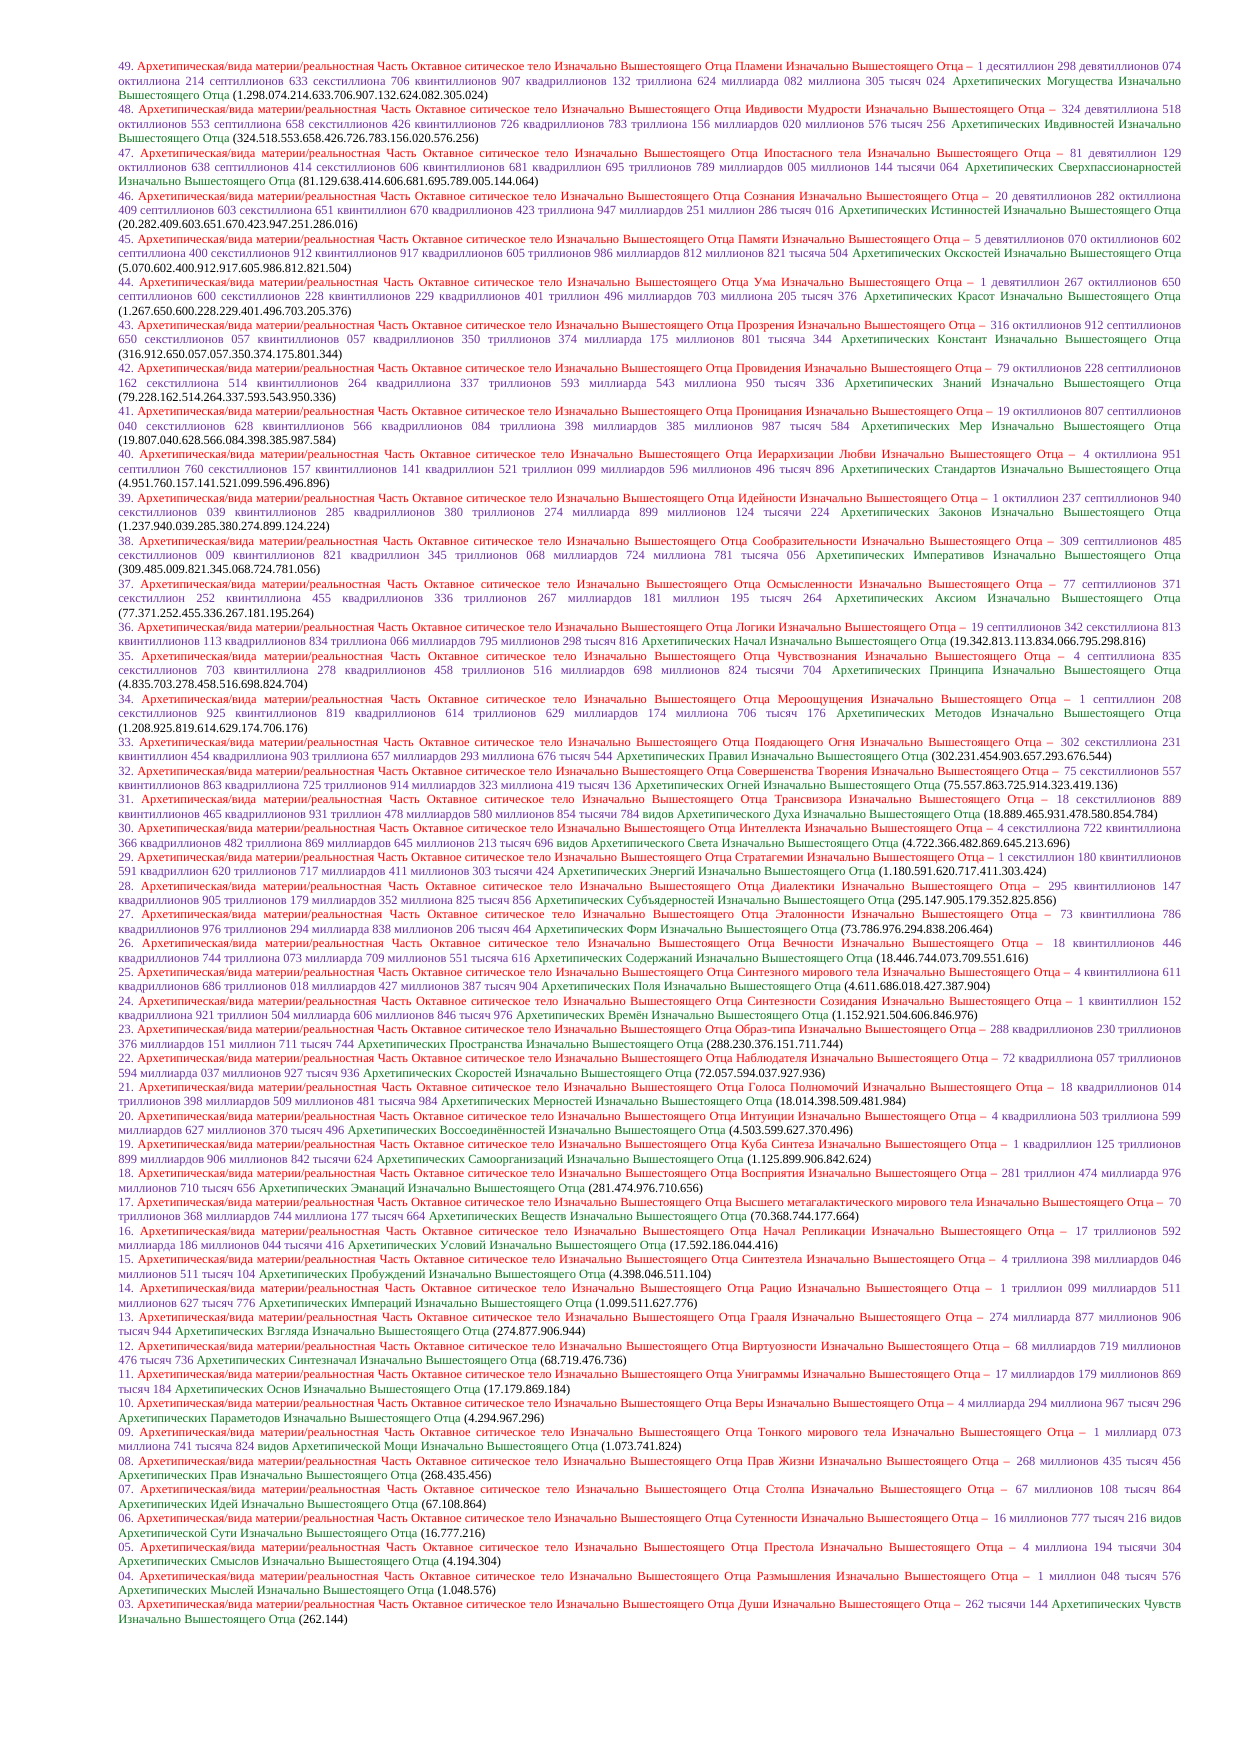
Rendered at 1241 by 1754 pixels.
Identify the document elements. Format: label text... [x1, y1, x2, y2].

text 15. Архетипическая/вида материи/реальностная Часть Октавное ситическое тело Изначально Вышестоящего Отца Синтезтела Изначально Вышестоящего Отца – 4 триллиона 398 миллиардов 046 миллионов 511 тысяч 104 Архетипических Пробуждений Изначально Вышестоящего Отца (4.398.046.511.104) [118, 1252, 1181, 1281]
text 47. Архетипическая/вида материи/реальностная Часть Октавное ситическое тело Изначально Вышестоящего Отца Ипостасного тела Изначально Вышестоящего Отца – 81 девятиллион 129 октиллионов 638 септиллионов 414 секстиллионов 606 квинтиллионов 681 квадриллион 695 триллионов 789 миллиардов 005 миллионов 144 тысячи 064 Архетипических Сверхпассионарностей Изначально Вышестоящего Отца (81.129.638.414.606.681.695.789.005.144.064) [118, 145, 1181, 188]
text 33. Архетипическая/вида материи/реальностная Часть Октавное ситическое тело Изначально Вышестоящего Отца Поядающего Огня Изначально Вышестоящего Отца – 302 секстиллиона 231 квинтиллион 454 квадриллиона 903 триллиона 657 миллиардов 293 миллиона 676 тысяч 544 Архетипических Правил Изначально Вышестоящего Отца (302.231.454.903.657.293.676.544) [118, 735, 1181, 763]
text 44. Архетипическая/вида материи/реальностная Часть Октавное ситическое тело Изначально Вышестоящего Отца Ума Изначально Вышестоящего Отца – 1 девятиллион 267 октиллионов 650 септиллионов 600 секстиллионов 228 квинтиллионов 229 квадриллионов 401 триллион 496 миллиардов 703 миллиона 205 тысяч 376 Архетипических Красот Изначально Вышестоящего Отца (1.267.650.600.228.229.401.496.703.205.376) [118, 275, 1181, 318]
text 34. Архетипическая/вида материи/реальностная Часть Октавное ситическое тело Изначально Вышестоящего Отца Мероощущения Изначально Вышестоящего Отца – 1 септиллион 208 секстиллионов 925 квинтиллионов 819 квадриллионов 614 триллионов 629 миллиардов 174 миллиона 706 тысяч 176 Архетипических Методов Изначально Вышестоящего Отца (1.208.925.819.614.629.174.706.176) [118, 692, 1181, 735]
text 18. Архетипическая/вида материи/реальностная Часть Октавное ситическое тело Изначально Вышестоящего Отца Восприятия Изначально Вышестоящего Отца – 281 триллион 474 миллиарда 976 миллионов 710 тысяч 656 Архетипических Эманаций Изначально Вышестоящего Отца (281.474.976.710.656) [118, 1166, 1181, 1195]
text 37. Архетипическая/вида материи/реальностная Часть Октавное ситическое тело Изначально Вышестоящего Отца Осмысленности Изначально Вышестоящего Отца – 77 септиллионов 371 секстиллион 252 квинтиллиона 455 квадриллионов 336 триллионов 267 миллиардов 181 миллион 195 тысяч 264 Архетипических Аксиом Изначально Вышестоящего Отца (77.371.252.455.336.267.181.195.264) [118, 577, 1181, 620]
text 32. Архетипическая/вида материи/реальностная Часть Октавное ситическое тело Изначально Вышестоящего Отца Совершенства Творения Изначально Вышестоящего Отца – 75 секстиллионов 557 квинтиллионов 863 квадриллиона 725 триллионов 914 миллиардов 323 миллиона 419 тысяч 136 Архетипических Огней Изначально Вышестоящего Отца (75.557.863.725.914.323.419.136) [118, 763, 1181, 792]
text 40. Архетипическая/вида материи/реальностная Часть Октавное ситическое тело Изначально Вышестоящего Отца Иерархизации Любви Изначально Вышестоящего Отца – 4 октиллиона 951 септиллион 760 секстиллионов 157 квинтиллионов 141 квадриллион 521 триллион 099 миллиардов 596 миллионов 496 тысяч 896 Архетипических Стандартов Изначально Вышестоящего Отца (4.951.760.157.141.521.099.596.496.896) [118, 447, 1181, 490]
text 24. Архетипическая/вида материи/реальностная Часть Октавное ситическое тело Изначально Вышестоящего Отца Синтезности Созидания Изначально Вышестоящего Отца – 1 квинтиллион 152 квадриллиона 921 триллион 504 миллиарда 606 миллионов 846 тысяч 976 Архетипических Времён Изначально Вышестоящего Отца (1.152.921.504.606.846.976) [118, 993, 1181, 1022]
text 10. Архетипическая/вида материи/реальностная Часть Октавное ситическое тело Изначально Вышестоящего Отца Веры Изначально Вышестоящего Отца – 4 миллиарда 294 миллиона 967 тысяч 296 Архетипических Параметодов Изначально Вышестоящего Отца (4.294.967.296) [118, 1396, 1181, 1425]
text 41. Архетипическая/вида материи/реальностная Часть Октавное ситическое тело Изначально Вышестоящего Отца Проницания Изначально Вышестоящего Отца – 19 октиллионов 807 септиллионов 040 секстиллионов 628 квинтиллионов 566 квадриллионов 084 триллиона 398 миллиардов 385 миллионов 987 тысяч 584 Архетипических Мер Изначально Вышестоящего Отца (19.807.040.628.566.084.398.385.987.584) [118, 404, 1181, 447]
text 13. Архетипическая/вида материи/реальностная Часть Октавное ситическое тело Изначально Вышестоящего Отца Грааля Изначально Вышестоящего Отца – 274 миллиарда 877 миллионов 906 тысяч 944 Архетипических Взгляда Изначально Вышестоящего Отца (274.877.906.944) [118, 1310, 1181, 1338]
text 49. Архетипическая/вида материи/реальностная Часть Октавное ситическое тело Изначально Вышестоящего Отца Пламени Изначально Вышестоящего Отца – 1 десятиллион 298 девятиллионов 074 октиллиона 214 септиллионов 633 секстиллиона 706 квинтиллионов 907 квадриллионов 132 триллиона 624 миллиарда 082 миллиона 305 тысяч 024 Архетипических Могущества Изначально Вышестоящего Отца (1.298.074.214.633.706.907.132.624.082.305.024) [118, 59, 1181, 102]
text 21. Архетипическая/вида материи/реальностная Часть Октавное ситическое тело Изначально Вышестоящего Отца Голоса Полномочий Изначально Вышестоящего Отца – 18 квадриллионов 014 триллионов 398 миллиардов 509 миллионов 481 тысяча 984 Архетипических Мерностей Изначально Вышестоящего Отца (18.014.398.509.481.984) [118, 1080, 1181, 1108]
text 03. Архетипическая/вида материи/реальностная Часть Октавное ситическое тело Изначально Вышестоящего Отца Души Изначально Вышестоящего Отца – 262 тысячи 144 Архетипических Чувств Изначально Вышестоящего Отца (262.144) [118, 1597, 1181, 1626]
text 27. Архетипическая/вида материи/реальностная Часть Октавное ситическое тело Изначально Вышестоящего Отца Эталонности Изначально Вышестоящего Отца – 73 квинтиллиона 786 квадриллионов 976 триллионов 294 миллиарда 838 миллионов 206 тысяч 464 Архетипических Форм Изначально Вышестоящего Отца (73.786.976.294.838.206.464) [118, 907, 1181, 936]
text 31. Архетипическая/вида материи/реальностная Часть Октавное ситическое тело Изначально Вышестоящего Отца Трансвизора Изначально Вышестоящего Отца – 18 секстиллионов 889 квинтиллионов 465 квадриллионов 931 триллион 478 миллиардов 580 миллионов 854 тысячи 784 видов Архетипического Духа Изначально Вышестоящего Отца (18.889.465.931.478.580.854.784) [118, 792, 1181, 821]
text 11. Архетипическая/вида материи/реальностная Часть Октавное ситическое тело Изначально Вышестоящего Отца Униграммы Изначально Вышестоящего Отца – 17 миллиардов 179 миллионов 869 тысяч 184 Архетипических Основ Изначально Вышестоящего Отца (17.179.869.184) [118, 1367, 1181, 1396]
text 09. Архетипическая/вида материи/реальностная Часть Октавное ситическое тело Изначально Вышестоящего Отца Тонкого мирового тела Изначально Вышестоящего Отца – 1 миллиард 073 миллиона 741 тысяча 824 видов Архетипической Мощи Изначально Вышестоящего Отца (1.073.741.824) [118, 1425, 1181, 1453]
text 06. Архетипическая/вида материи/реальностная Часть Октавное ситическое тело Изначально Вышестоящего Отца Сутенности Изначально Вышестоящего Отца – 16 миллионов 777 тысяч 216 видов Архетипической Сути Изначально Вышестоящего Отца (16.777.216) [118, 1511, 1181, 1540]
text 22. Архетипическая/вида материи/реальностная Часть Октавное ситическое тело Изначально Вышестоящего Отца Наблюдателя Изначально Вышестоящего Отца – 72 квадриллиона 057 триллионов 594 миллиарда 037 миллионов 927 тысяч 936 Архетипических Скоростей Изначально Вышестоящего Отца (72.057.594.037.927.936) [118, 1051, 1181, 1080]
text 45. Архетипическая/вида материи/реальностная Часть Октавное ситическое тело Изначально Вышестоящего Отца Памяти Изначально Вышестоящего Отца – 5 девятиллионов 070 октиллионов 602 септиллиона 400 секстиллионов 912 квинтиллионов 917 квадриллионов 605 триллионов 986 миллиардов 812 миллионов 821 тысяча 504 Архетипических Окскостей Изначально Вышестоящего Отца (5.070.602.400.912.917.605.986.812.821.504) [118, 232, 1181, 275]
text 20. Архетипическая/вида материи/реальностная Часть Октавное ситическое тело Изначально Вышестоящего Отца Интуиции Изначально Вышестоящего Отца – 4 квадриллиона 503 триллиона 599 миллиардов 627 миллионов 370 тысяч 496 Архетипических Воссоединённостей Изначально Вышестоящего Отца (4.503.599.627.370.496) [118, 1108, 1181, 1137]
text 38. Архетипическая/вида материи/реальностная Часть Октавное ситическое тело Изначально Вышестоящего Отца Сообразительности Изначально Вышестоящего Отца – 309 септиллионов 485 секстиллионов 009 квинтиллионов 821 квадриллион 345 триллионов 068 миллиардов 724 миллиона 781 тысяча 056 Архетипических Императивов Изначально Вышестоящего Отца (309.485.009.821.345.068.724.781.056) [118, 533, 1181, 577]
text 28. Архетипическая/вида материи/реальностная Часть Октавное ситическое тело Изначально Вышестоящего Отца Диалектики Изначально Вышестоящего Отца – 295 квинтиллионов 147 квадриллионов 905 триллионов 179 миллиардов 352 миллиона 825 тысяч 856 Архетипических Субъядерностей Изначально Вышестоящего Отца (295.147.905.179.352.825.856) [118, 878, 1181, 907]
text 42. Архетипическая/вида материи/реальностная Часть Октавное ситическое тело Изначально Вышестоящего Отца Провидения Изначально Вышестоящего Отца – 79 октиллионов 228 септиллионов 162 секстиллиона 514 квинтиллионов 264 квадриллиона 337 триллионов 593 миллиарда 543 миллиона 950 тысяч 336 Архетипических Знаний Изначально Вышестоящего Отца (79.228.162.514.264.337.593.543.950.336) [118, 361, 1181, 404]
text 39. Архетипическая/вида материи/реальностная Часть Октавное ситическое тело Изначально Вышестоящего Отца Идейности Изначально Вышестоящего Отца – 1 октиллион 237 септиллионов 940 секстиллионов 039 квинтиллионов 285 квадриллионов 380 триллионов 274 миллиарда 899 миллионов 124 тысячи 224 Архетипических Законов Изначально Вышестоящего Отца (1.237.940.039.285.380.274.899.124.224) [118, 490, 1181, 533]
text 35. Архетипическая/вида материи/реальностная Часть Октавное ситическое тело Изначально Вышестоящего Отца Чувствознания Изначально Вышестоящего Отца – 4 септиллиона 835 секстиллионов 703 квинтиллиона 278 квадриллионов 458 триллионов 516 миллиардов 698 миллионов 824 тысячи 704 Архетипических Принципа Изначально Вышестоящего Отца (4.835.703.278.458.516.698.824.704) [118, 648, 1181, 692]
text 25. Архетипическая/вида материи/реальностная Часть Октавное ситическое тело Изначально Вышестоящего Отца Синтезного мирового тела Изначально Вышестоящего Отца – 4 квинтиллиона 611 квадриллионов 686 триллионов 018 миллиардов 427 миллионов 387 тысяч 904 Архетипических Поля Изначально Вышестоящего Отца (4.611.686.018.427.387.904) [118, 965, 1181, 993]
text 36. Архетипическая/вида материи/реальностная Часть Октавное ситическое тело Изначально Вышестоящего Отца Логики Изначально Вышестоящего Отца – 19 септиллионов 342 секстиллиона 813 квинтиллионов 113 квадриллионов 834 триллиона 066 миллиардов 795 миллионов 298 тысяч 816 Архетипических Начал Изначально Вышестоящего Отца (19.342.813.113.834.066.795.298.816) [118, 620, 1181, 648]
text 12. Архетипическая/вида материи/реальностная Часть Октавное ситическое тело Изначально Вышестоящего Отца Виртуозности Изначально Вышестоящего Отца – 68 миллиардов 719 миллионов 476 тысяч 736 Архетипических Синтезначал Изначально Вышестоящего Отца (68.719.476.736) [118, 1338, 1181, 1367]
text 23. Архетипическая/вида материи/реальностная Часть Октавное ситическое тело Изначально Вышестоящего Отца Образ-типа Изначально Вышестоящего Отца – 288 квадриллионов 230 триллионов 376 миллиардов 151 миллион 711 тысяч 744 Архетипических Пространства Изначально Вышестоящего Отца (288.230.376.151.711.744) [118, 1022, 1181, 1051]
text 04. Архетипическая/вида материи/реальностная Часть Октавное ситическое тело Изначально Вышестоящего Отца Размышления Изначально Вышестоящего Отца – 1 миллион 048 тысяч 576 Архетипических Мыслей Изначально Вышестоящего Отца (1.048.576) [118, 1568, 1181, 1597]
text 30. Архетипическая/вида материи/реальностная Часть Октавное ситическое тело Изначально Вышестоящего Отца Интеллекта Изначально Вышестоящего Отца – 4 секстиллиона 722 квинтиллиона 366 квадриллионов 482 триллиона 869 миллиардов 645 миллионов 213 тысяч 696 видов Архетипического Света Изначально Вышестоящего Отца (4.722.366.482.869.645.213.696) [118, 821, 1181, 850]
text 07. Архетипическая/вида материи/реальностная Часть Октавное ситическое тело Изначально Вышестоящего Отца Столпа Изначально Вышестоящего Отца – 67 миллионов 108 тысяч 864 Архетипических Идей Изначально Вышестоящего Отца (67.108.864) [118, 1482, 1181, 1511]
text 14. Архетипическая/вида материи/реальностная Часть Октавное ситическое тело Изначально Вышестоящего Отца Рацио Изначально Вышестоящего Отца – 1 триллион 099 миллиардов 511 миллионов 627 тысяч 776 Архетипических Импераций Изначально Вышестоящего Отца (1.099.511.627.776) [118, 1281, 1181, 1310]
text 19. Архетипическая/вида материи/реальностная Часть Октавное ситическое тело Изначально Вышестоящего Отца Куба Синтеза Изначально Вышестоящего Отца – 1 квадриллион 125 триллионов 899 миллиардов 906 миллионов 842 тысячи 624 Архетипических Самоорганизаций Изначально Вышестоящего Отца (1.125.899.906.842.624) [118, 1137, 1181, 1166]
text 46. Архетипическая/вида материи/реальностная Часть Октавное ситическое тело Изначально Вышестоящего Отца Сознания Изначально Вышестоящего Отца – 20 девятиллионов 282 октиллиона 409 септиллионов 603 секстиллиона 651 квинтиллион 670 квадриллионов 423 триллиона 947 миллиардов 251 миллион 286 тысяч 016 Архетипических Истинностей Изначально Вышестоящего Отца (20.282.409.603.651.670.423.947.251.286.016) [118, 188, 1181, 232]
text 48. Архетипическая/вида материи/реальностная Часть Октавное ситическое тело Изначально Вышестоящего Отца Ивдивости Мудрости Изначально Вышестоящего Отца – 324 девятиллиона 518 октиллионов 553 септиллиона 658 секстиллионов 426 квинтиллионов 726 квадриллионов 783 триллиона 156 миллиардов 020 миллионов 576 тысяч 256 Архетипических Ивдивностей Изначально Вышестоящего Отца (324.518.553.658.426.726.783.156.020.576.256) [118, 102, 1181, 145]
text 29. Архетипическая/вида материи/реальностная Часть Октавное ситическое тело Изначально Вышестоящего Отца Стратагемии Изначально Вышестоящего Отца – 1 секстиллион 180 квинтиллионов 591 квадриллион 620 триллионов 717 миллиардов 411 миллионов 303 тысячи 424 Архетипических Энергий Изначально Вышестоящего Отца (1.180.591.620.717.411.303.424) [118, 850, 1181, 878]
text 43. Архетипическая/вида материи/реальностная Часть Октавное ситическое тело Изначально Вышестоящего Отца Прозрения Изначально Вышестоящего Отца – 316 октиллионов 912 септиллионов 650 секстиллионов 057 квинтиллионов 057 квадриллионов 350 триллионов 374 миллиарда 175 миллионов 801 тысяча 344 Архетипических Констант Изначально Вышестоящего Отца (316.912.650.057.057.350.374.175.801.344) [118, 318, 1181, 361]
text 17. Архетипическая/вида материи/реальностная Часть Октавное ситическое тело Изначально Вышестоящего Отца Высшего метагалактического мирового тела Изначально Вышестоящего Отца – 70 триллионов 368 миллиардов 744 миллиона 177 тысяч 664 Архетипических Веществ Изначально Вышестоящего Отца (70.368.744.177.664) [118, 1195, 1181, 1223]
text 26. Архетипическая/вида материи/реальностная Часть Октавное ситическое тело Изначально Вышестоящего Отца Вечности Изначально Вышестоящего Отца – 18 квинтиллионов 446 квадриллионов 744 триллиона 073 миллиарда 709 миллионов 551 тысяча 616 Архетипических Содержаний Изначально Вышестоящего Отца (18.446.744.073.709.551.616) [118, 936, 1181, 965]
text 05. Архетипическая/вида материи/реальностная Часть Октавное ситическое тело Изначально Вышестоящего Отца Престола Изначально Вышестоящего Отца – 4 миллиона 194 тысячи 304 Архетипических Смыслов Изначально Вышестоящего Отца (4.194.304) [118, 1540, 1181, 1568]
text 16. Архетипическая/вида материи/реальностная Часть Октавное ситическое тело Изначально Вышестоящего Отца Начал Репликации Изначально Вышестоящего Отца – 17 триллионов 592 миллиарда 186 миллионов 044 тысячи 416 Архетипических Условий Изначально Вышестоящего Отца (17.592.186.044.416) [118, 1223, 1181, 1252]
text 08. Архетипическая/вида материи/реальностная Часть Октавное ситическое тело Изначально Вышестоящего Отца Прав Жизни Изначально Вышестоящего Отца – 268 миллионов 435 тысяч 456 Архетипических Прав Изначально Вышестоящего Отца (268.435.456) [118, 1453, 1181, 1482]
